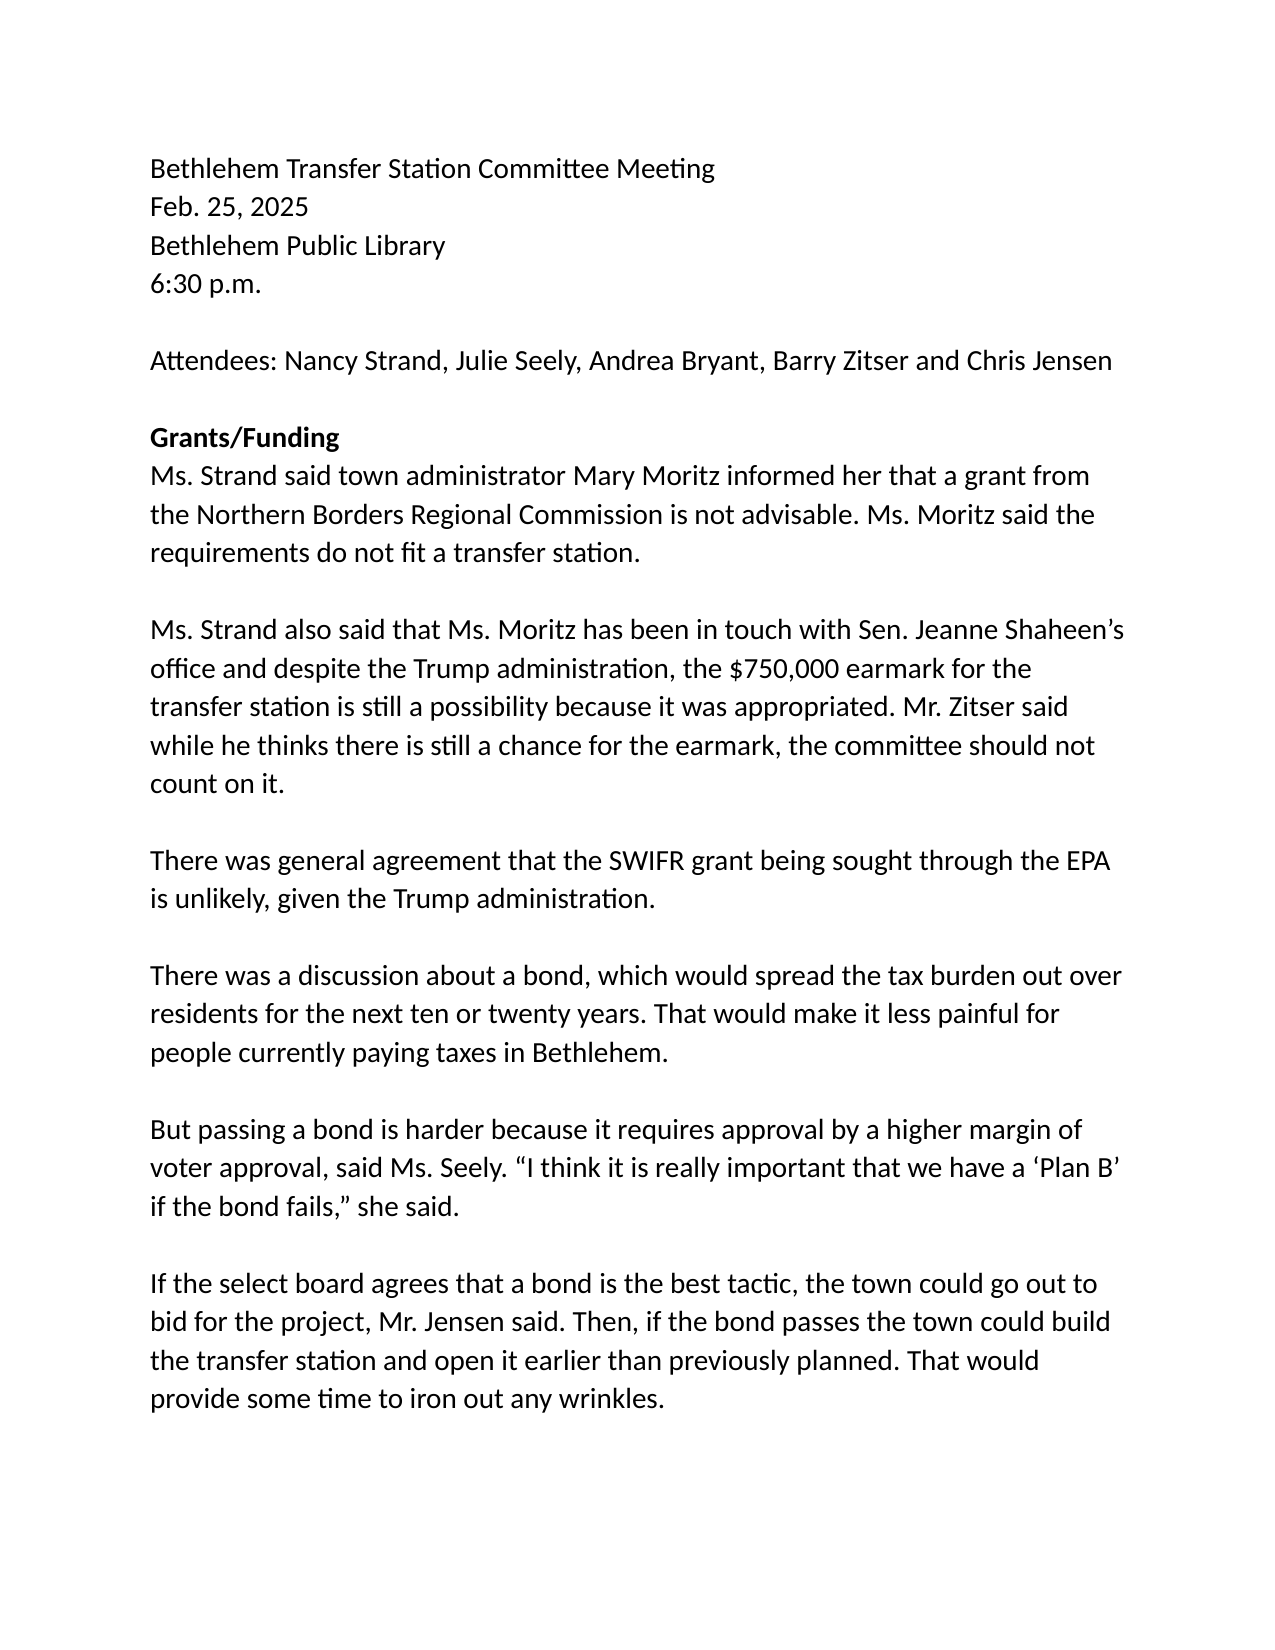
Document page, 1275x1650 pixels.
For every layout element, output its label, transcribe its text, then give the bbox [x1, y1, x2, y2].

text Bethlehem Transfer Station Committee Meeting [150, 150, 1125, 186]
text But passing a bond is harder because it requires approval by a higher margin of voter approval, said Ms. Seely. “I think it is really important that we have a ‘Plan B’ if the bond fails,” she said. [150, 1111, 1125, 1223]
text Bethlehem Public Library [150, 227, 1125, 262]
text Ms. Strand also said that Ms. Moritz has been in touch with Sen. Jeanne Shaheen’s office and despite the Trump administration, the $750,000 earmark for the transfer station is still a possibility because it was appropriated. Mr. Zitser said while he thinks there is still a chance for the earmark, the committee should not count on it. [150, 611, 1125, 801]
text There was a discussion about a bond, which would spread the tax burden out over residents for the next ten or twenty years. That would make it less painful for people currently paying taxes in Bethlehem. [150, 957, 1125, 1070]
text If the select board agrees that a bond is the best tactic, the town could go out to bid for the project, Mr. Jensen said. Then, if the bond passes the town could build the transfer station and open it earlier than previously planned. That would provide some time to iron out any wrinkles. [150, 1265, 1125, 1416]
text Grants/Funding [150, 419, 1125, 455]
text Attendees: Nancy Strand, Julie Seely, Andrea Bryant, Barry Zitser and Chris Jensen [150, 342, 1125, 378]
text 6:30 p.m. [150, 265, 1125, 301]
text There was general agreement that the SWIFR grant being sought through the EPA is unlikely, given the Trump administration. [150, 842, 1125, 916]
text Feb. 25, 2025 [150, 188, 1125, 224]
text Ms. Strand said town administrator Mary Moritz informed her that a grant from the Northern Borders Regional Commission is not advisable. Ms. Moritz said the requirements do not fit a transfer station. [150, 457, 1125, 570]
